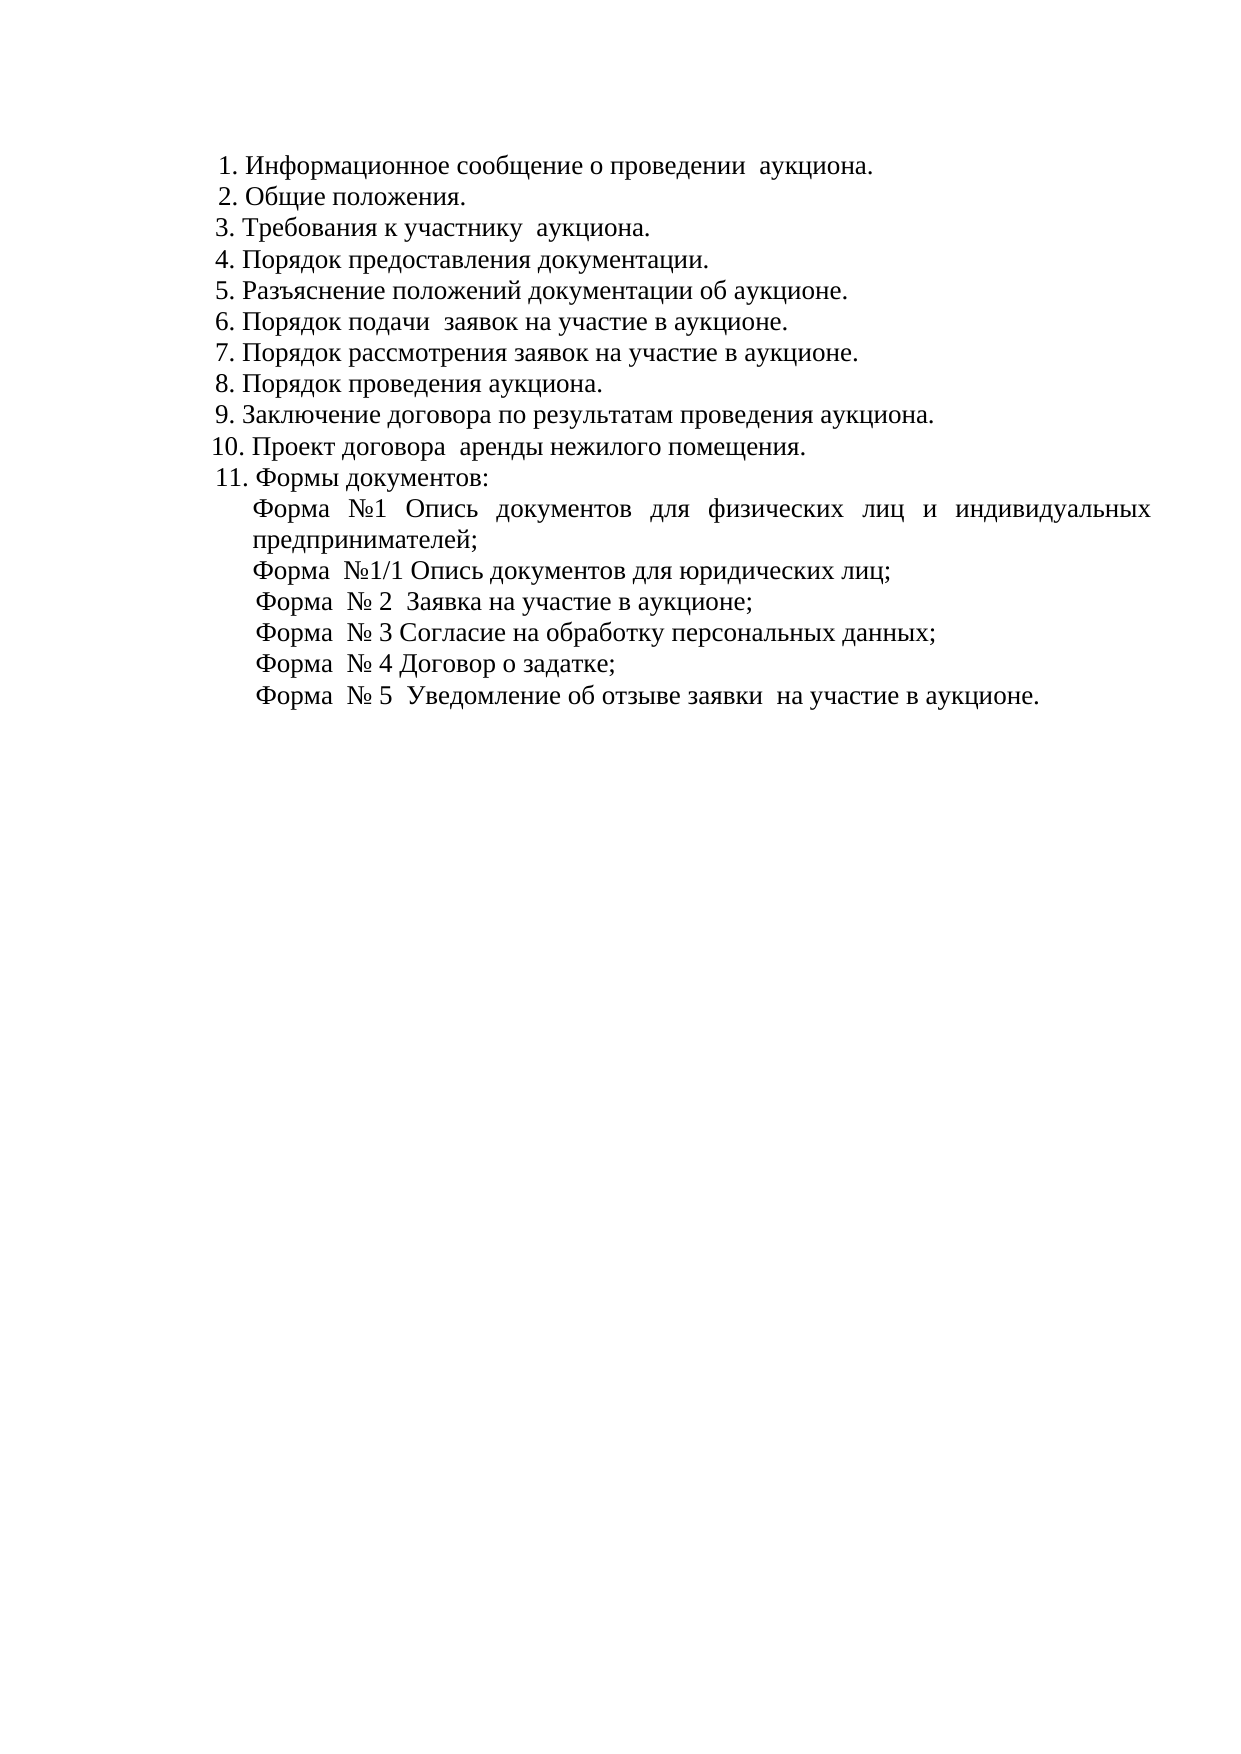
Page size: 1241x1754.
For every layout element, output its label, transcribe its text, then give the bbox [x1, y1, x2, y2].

text 7. Порядок рассмотрения заявок на участие в аукционе. [215, 336, 1152, 367]
text Форма №1/1 Опись документов для юридических лиц; [252, 554, 1152, 585]
text 6. Порядок подачи заявок на участие в аукционе. [215, 305, 1152, 336]
text 9. Заключение договора по результатам проведения аукциона. [215, 398, 1152, 429]
text Форма № 2 Заявка на участие в аукционе; [215, 585, 1152, 616]
text 10. Проект договора аренды нежилого помещения. [177, 429, 1152, 461]
text Форма № 3 Согласие на обработку персональных данных; [215, 616, 1152, 648]
text 5. Разъяснение положений документации об аукционе. [215, 274, 1152, 305]
text 8. Порядок проведения аукциона. [215, 367, 1152, 398]
text 4. Порядок предоставления документации. [215, 243, 1152, 274]
text Форма № 5 Уведомление об отзыве заявки на участие в аукционе. [215, 679, 1152, 710]
text 2. Общие положения. [177, 180, 1152, 212]
text 1. Информационное сообщение о проведении аукциона. [177, 149, 1152, 180]
text 11. Формы документов: [215, 461, 1152, 492]
text Форма № 4 Договор о задатке; [215, 648, 1152, 679]
text 3. Требования к участнику аукциона. [215, 212, 1152, 243]
text Форма №1 Опись документов для физических лиц и индивидуальных предпринимателей; [252, 492, 1152, 554]
